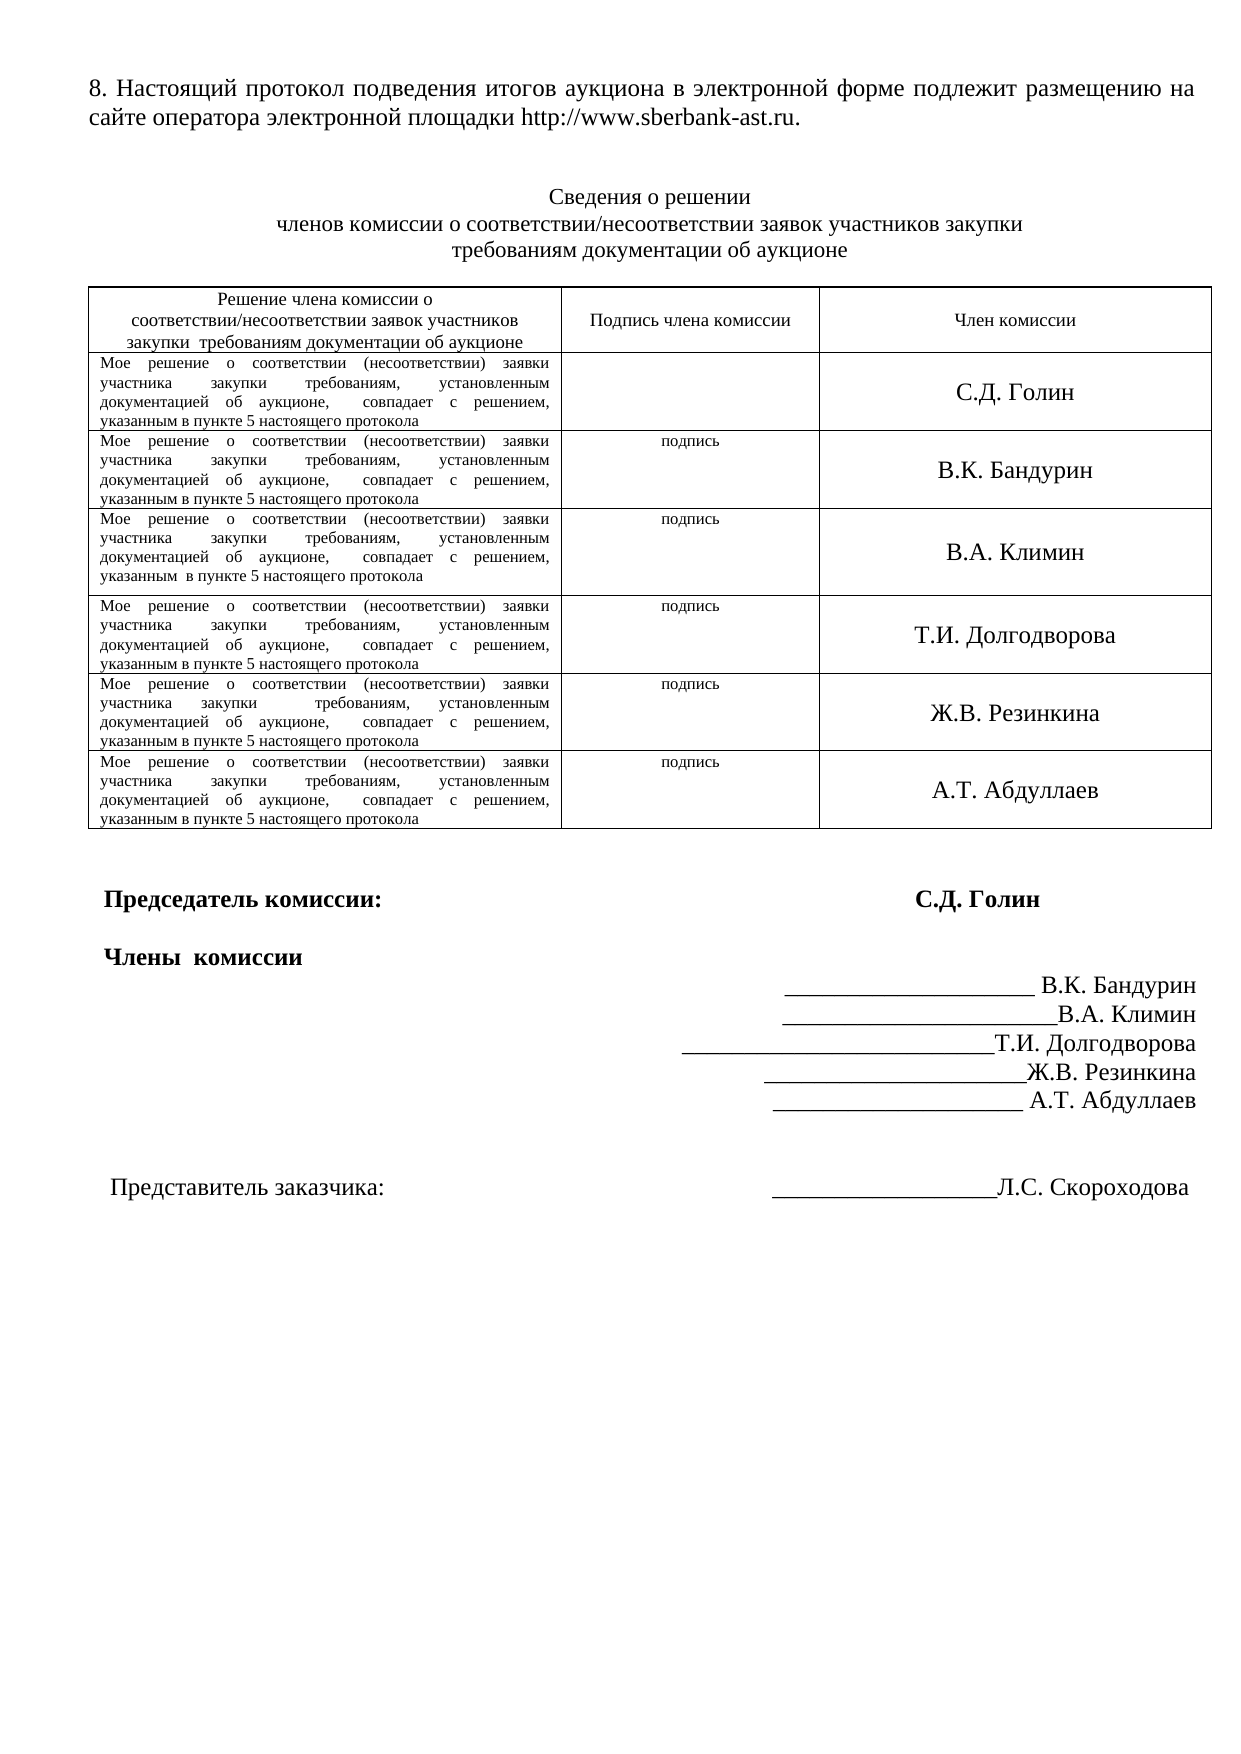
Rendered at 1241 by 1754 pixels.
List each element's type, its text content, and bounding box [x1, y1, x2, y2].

text Члены комиссии [103, 942, 1196, 970]
table_cell С.Д. Голин [820, 353, 1211, 430]
table_cell Мое решение о соответствии (несоответствии) заявки участника закупки требованиям, установленным документацией об аукционе, совпадает с решением, указанным в пункте 5 настоящего протокола [89, 596, 561, 673]
table_cell подпись [562, 431, 819, 508]
text членов комиссии о соответствии/несоответствии заявок участников закупки [103, 210, 1196, 236]
table_cell подпись [562, 751, 819, 828]
table_cell Мое решение о соответствии (несоответствии) заявки участника закупки требованиям, установленным документацией об аукционе, совпадает с решением, указанным в пункте 5 настоящего протокола [89, 509, 561, 595]
text Сведения о решении [103, 183, 1196, 210]
table_cell [562, 353, 819, 430]
table_cell Мое решение о соответствии (несоответствии) заявки участника закупки требованиям, установленным документацией об аукционе, совпадает с решением, указанным в пункте 5 настоящего протокола [89, 353, 561, 430]
text _________________________Т.И. Долгодворова [103, 1028, 1196, 1057]
table_header Подпись члена комиссии [562, 288, 819, 352]
table_cell Т.И. Долгодворова [820, 596, 1211, 673]
table_cell подпись [562, 596, 819, 673]
table_cell А.Т. Абдуллаев [820, 751, 1211, 828]
table_cell Ж.В. Резинкина [820, 674, 1211, 750]
table_cell Мое решение о соответствии (несоответствии) заявки участника закупки требованиям, установленным документацией об аукционе, совпадает с решением, указанным в пункте 5 настоящего протокола [89, 431, 561, 508]
table_cell Мое решение о соответствии (несоответствии) заявки участника закупки требованиям, установленным документацией об аукционе, совпадает с решением, указанным в пункте 5 настоящего протокола [89, 674, 561, 750]
table_header Член комиссии [820, 288, 1211, 352]
table_cell Мое решение о соответствии (несоответствии) заявки участника закупки требованиям, установленным документацией об аукционе, совпадает с решением, указанным в пункте 5 настоящего протокола [89, 751, 561, 828]
table_cell В.К. Бандурин [820, 431, 1211, 508]
text Председатель комиссии: С.Д. Голин [103, 884, 1196, 913]
text ____________________ В.К. Бандурин [103, 970, 1196, 999]
text ______________________В.А. Климин [103, 999, 1196, 1028]
text ____________________ А.Т. Абдуллаев [103, 1085, 1196, 1114]
text Представитель заказчика: __________________Л.С. Скороходова [103, 1172, 1196, 1200]
table_cell подпись [562, 674, 819, 750]
table_cell В.А. Климин [820, 509, 1211, 595]
table_header Решение члена комиссии о соответствии/несоответствии заявок участников закупки требованиям документации об аукционе [89, 288, 561, 352]
text 8. Настоящий протокол подведения итогов аукциона в электронной форме подлежит размещению на сайте оператора электронной площадки http://www.sberbank-ast.ru. [89, 73, 1196, 131]
text _____________________Ж.В. Резинкина [103, 1057, 1196, 1085]
table_cell подпись [562, 509, 819, 595]
text требованиям документации об аукционе [103, 236, 1196, 262]
